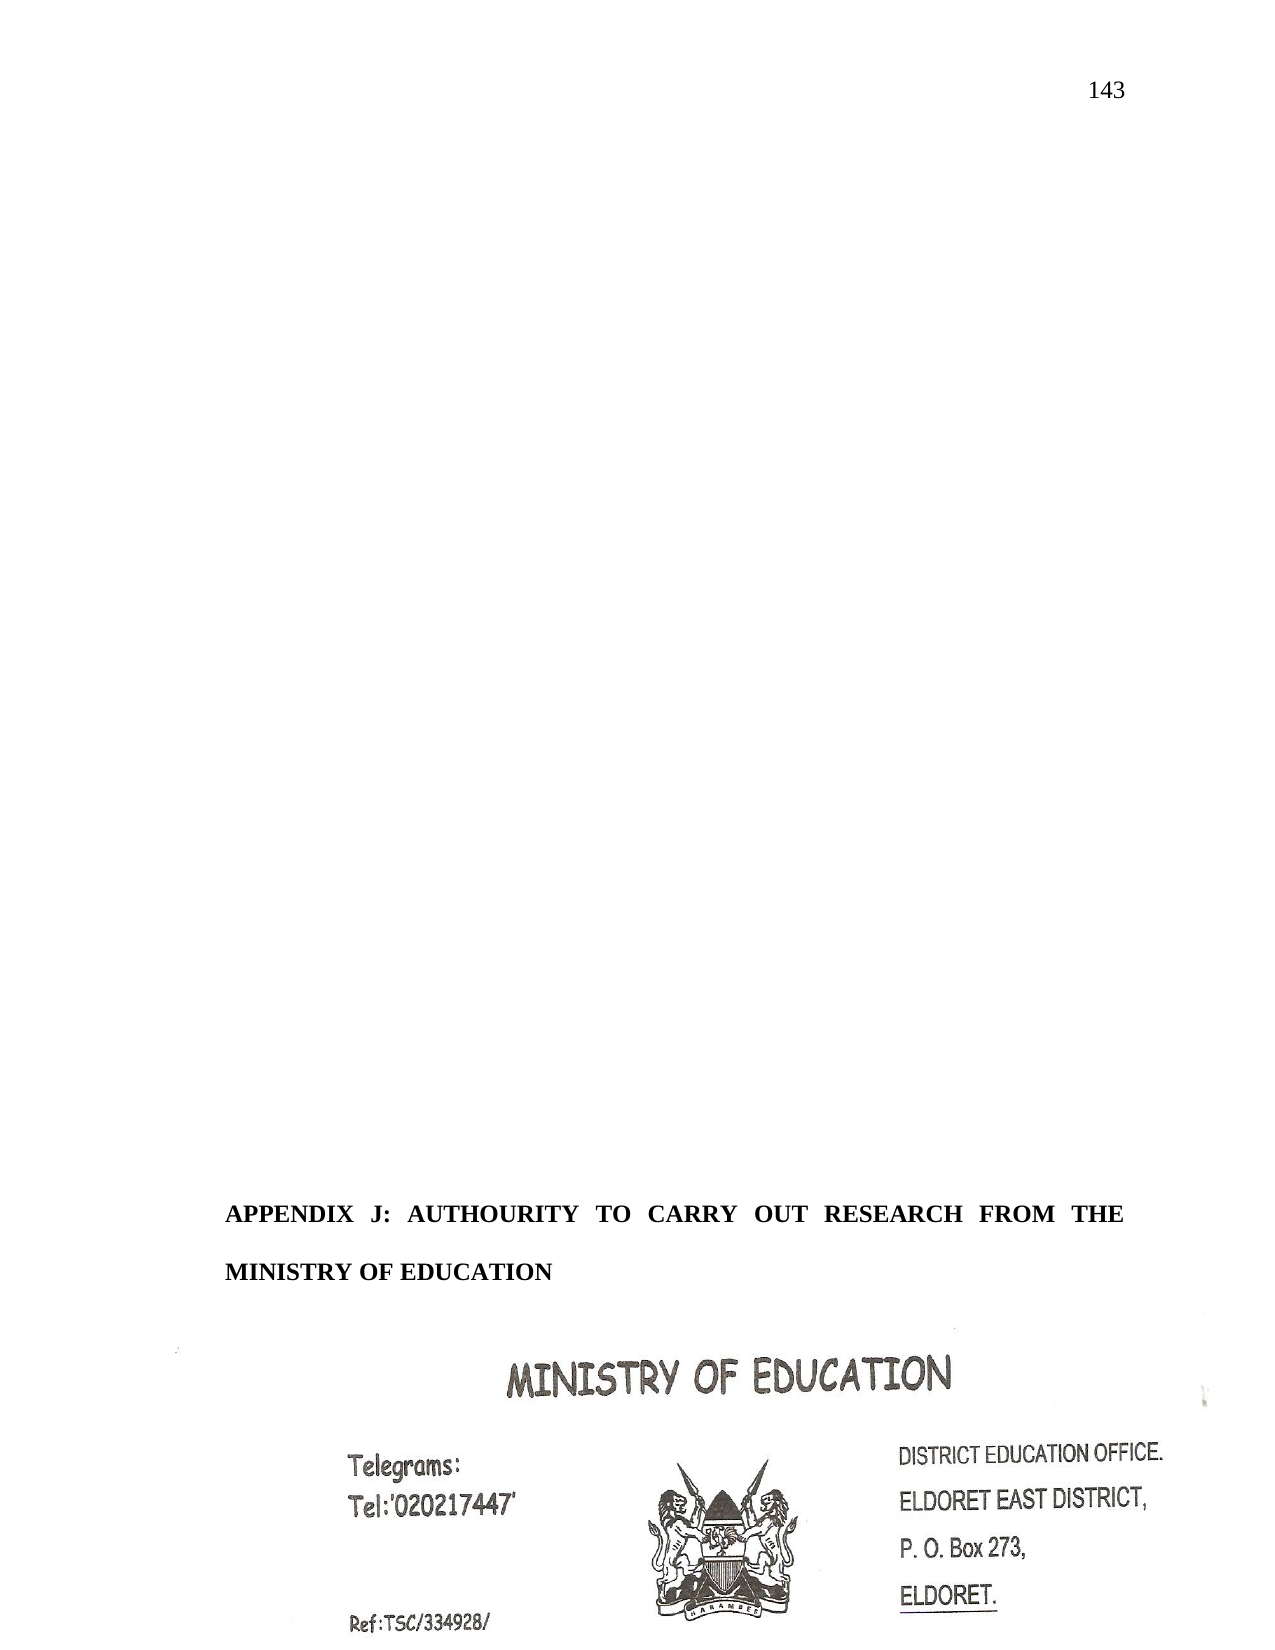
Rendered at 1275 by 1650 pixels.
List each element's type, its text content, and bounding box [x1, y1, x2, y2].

text APPENDIX J: AUTHOURITY TO CARRY OUT RESEARCH FROM THE MINISTRY OF EDUCATION [225, 1199, 1125, 1286]
picture [175, 1296, 1233, 1650]
